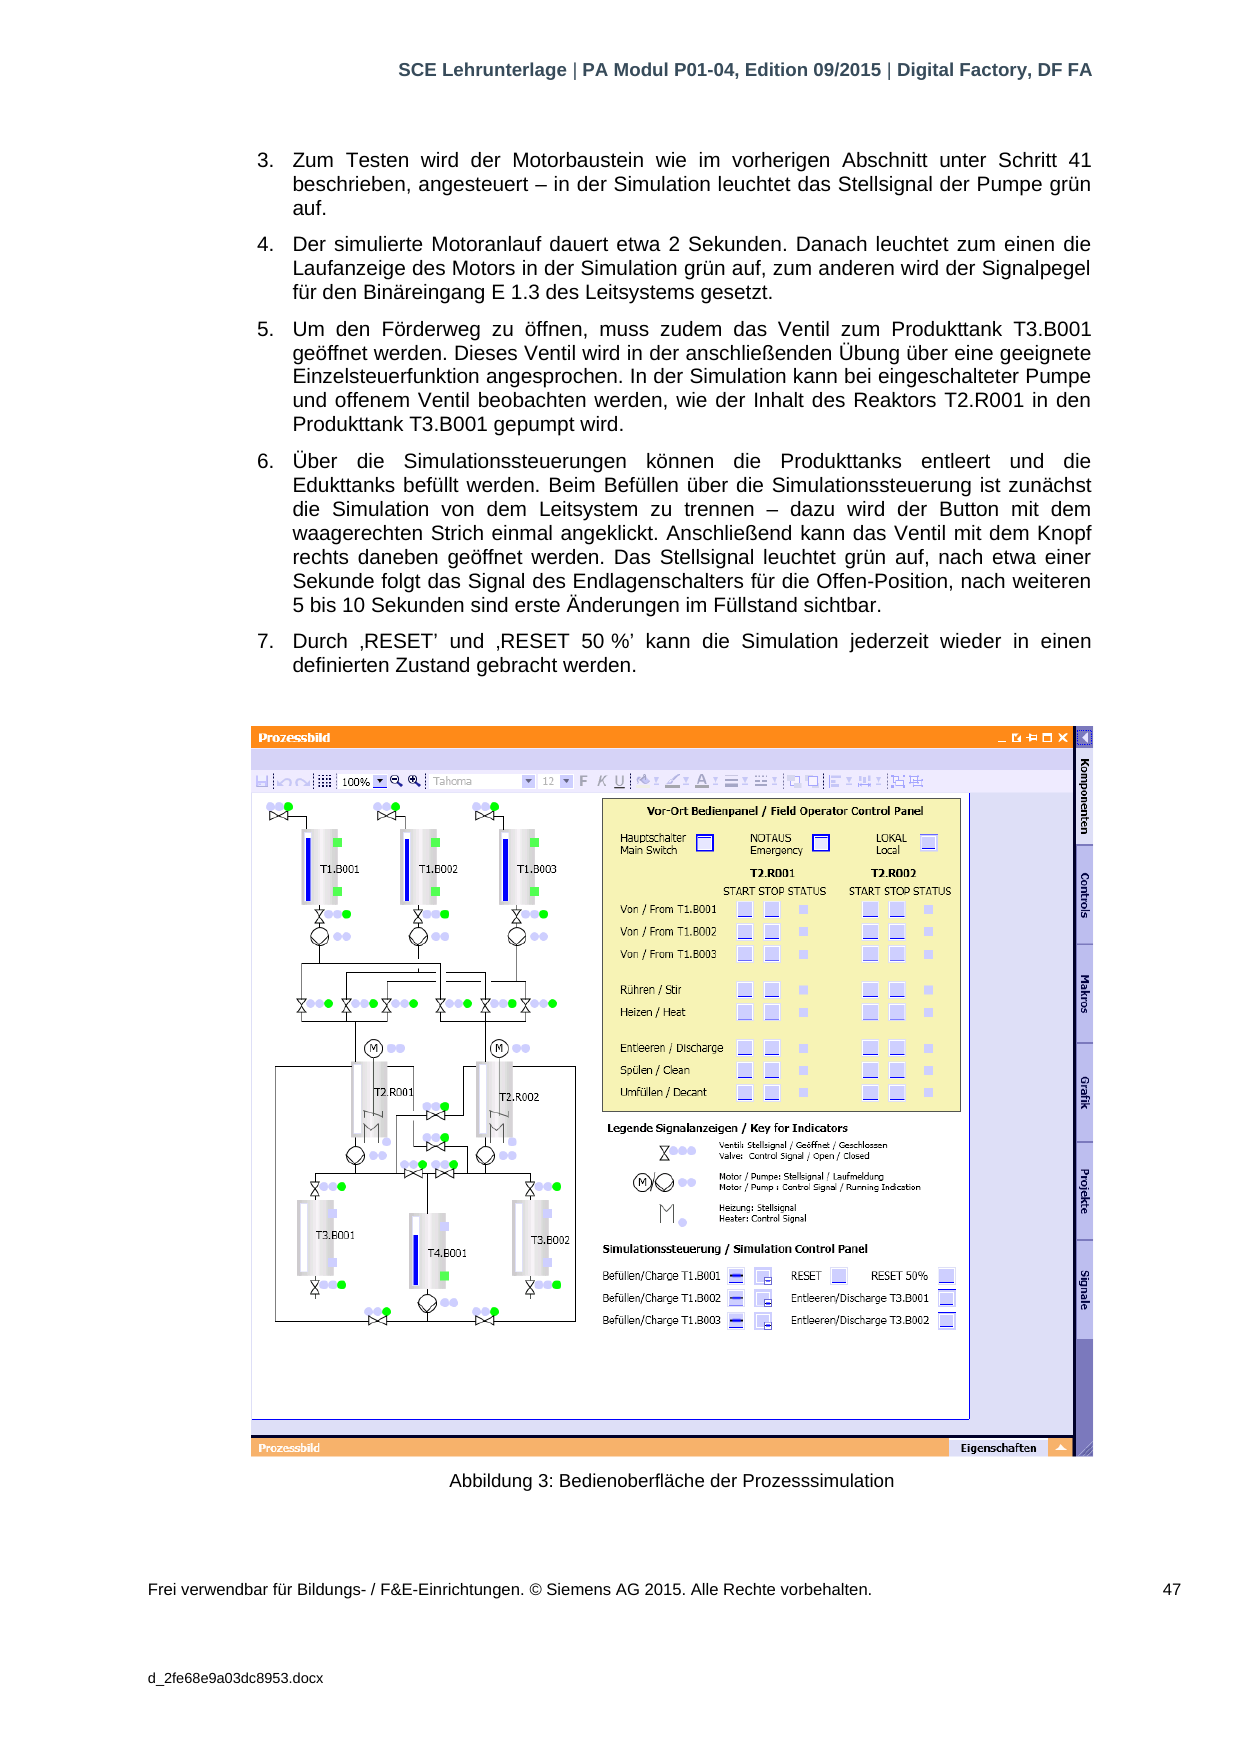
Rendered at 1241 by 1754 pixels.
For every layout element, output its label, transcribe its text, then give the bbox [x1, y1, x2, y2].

picture [251, 725, 1094, 1457]
list Über die Simulationssteuerungen können die Produkttanks entleert und die Edukttanks befüllt werden. Beim Befüllen über die Simulationssteuerung ist zunächst die Simulation von dem Leitsystem zu trennen – dazu wird der Button mit dem waagerechten Strich einmal angeklickt. Anschließend kann das Ventil mit dem Knopf rechts daneben geöffnet werden. Das Stellsignal leuchtet grün auf, nach etwa einer Sekunde folgt das Signal des Endlagenschalters für die Offen-Position, nach weiteren 5 bis 10 Sekunden sind erste Änderungen im Füllstand sichtbar. [257, 449, 1093, 616]
list Durch ‚RESET’ und ‚RESET 50 %’ kann die Simulation jederzeit wieder in einen definierten Zustand gebracht werden. [257, 629, 1093, 677]
list Zum Testen wird der Motorbaustein wie im vorherigen Abschnitt unter Schritt 41 beschrieben, angesteuert – in der Simulation leuchtet das Stellsignal der Pumpe grün auf. [257, 148, 1093, 219]
list Um den Förderweg zu öffnen, muss zudem das Ventil zum Produkttank T3.B001 geöffnet werden. Dieses Ventil wird in der anschließenden Übung über eine geeignete Einzelsteuerfunktion angesprochen. In der Simulation kann bei eingeschalteter Pumpe und offenem Ventil beobachten werden, wie der Inhalt des Reaktors T2.R001 in den Produkttank T3.B001 gepumpt wird. [257, 316, 1093, 436]
list Der simulierte Motoranlauf dauert etwa 2 Sekunden. Danach leuchtet zum einen die Laufanzeige des Motors in der Simulation grün auf, zum anderen wird der Signalpegel für den Binäreingang E 1.3 des Leitsystems gesetzt. [257, 232, 1093, 304]
